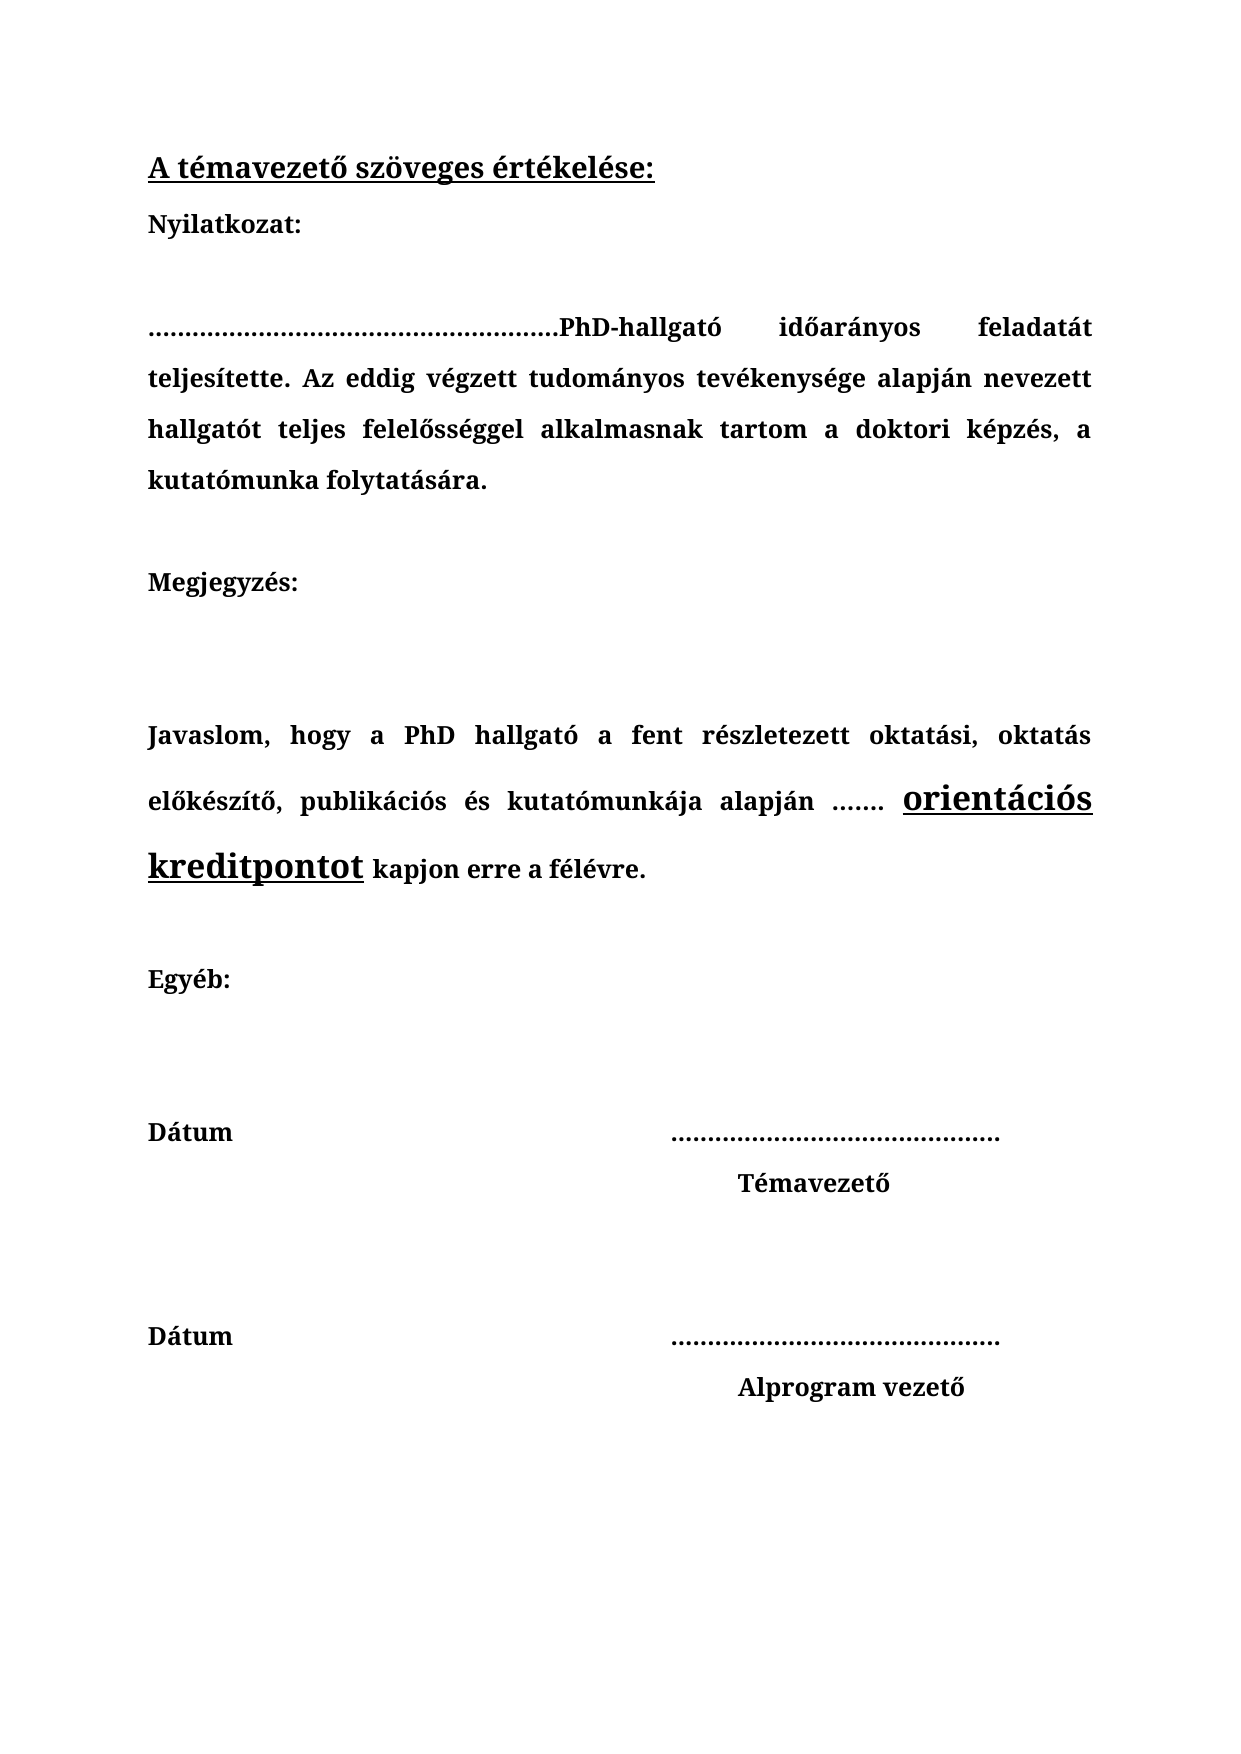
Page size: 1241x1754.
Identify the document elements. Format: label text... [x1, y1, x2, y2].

text A témavezető szöveges értékelése: [148, 148, 1093, 187]
text Dátum ............................................. Alprogram vezető [148, 1319, 1093, 1404]
text Megjegyzés: [148, 564, 1093, 598]
text Javaslom, hogy a PhD hallgató a fent részletezett oktatási, oktatás előkészítő, publikációs és kutatómunkája alapján ……. orientációs kreditpontot kapjon erre a félévre. [148, 717, 1093, 888]
text Nyilatkozat: [148, 207, 1093, 241]
text ........................................................PhD-hallgató időarányos feladatát teljesítette. Az eddig végzett tudományos tevékenysége alapján nevezett hallgatót teljes felelősséggel alkalmasnak tartom a doktori képzés, a kutatómunka folytatására. [148, 309, 1093, 496]
text Dátum ............................................. Témavezető [148, 1115, 1093, 1200]
text Egyéb: [148, 962, 1093, 996]
